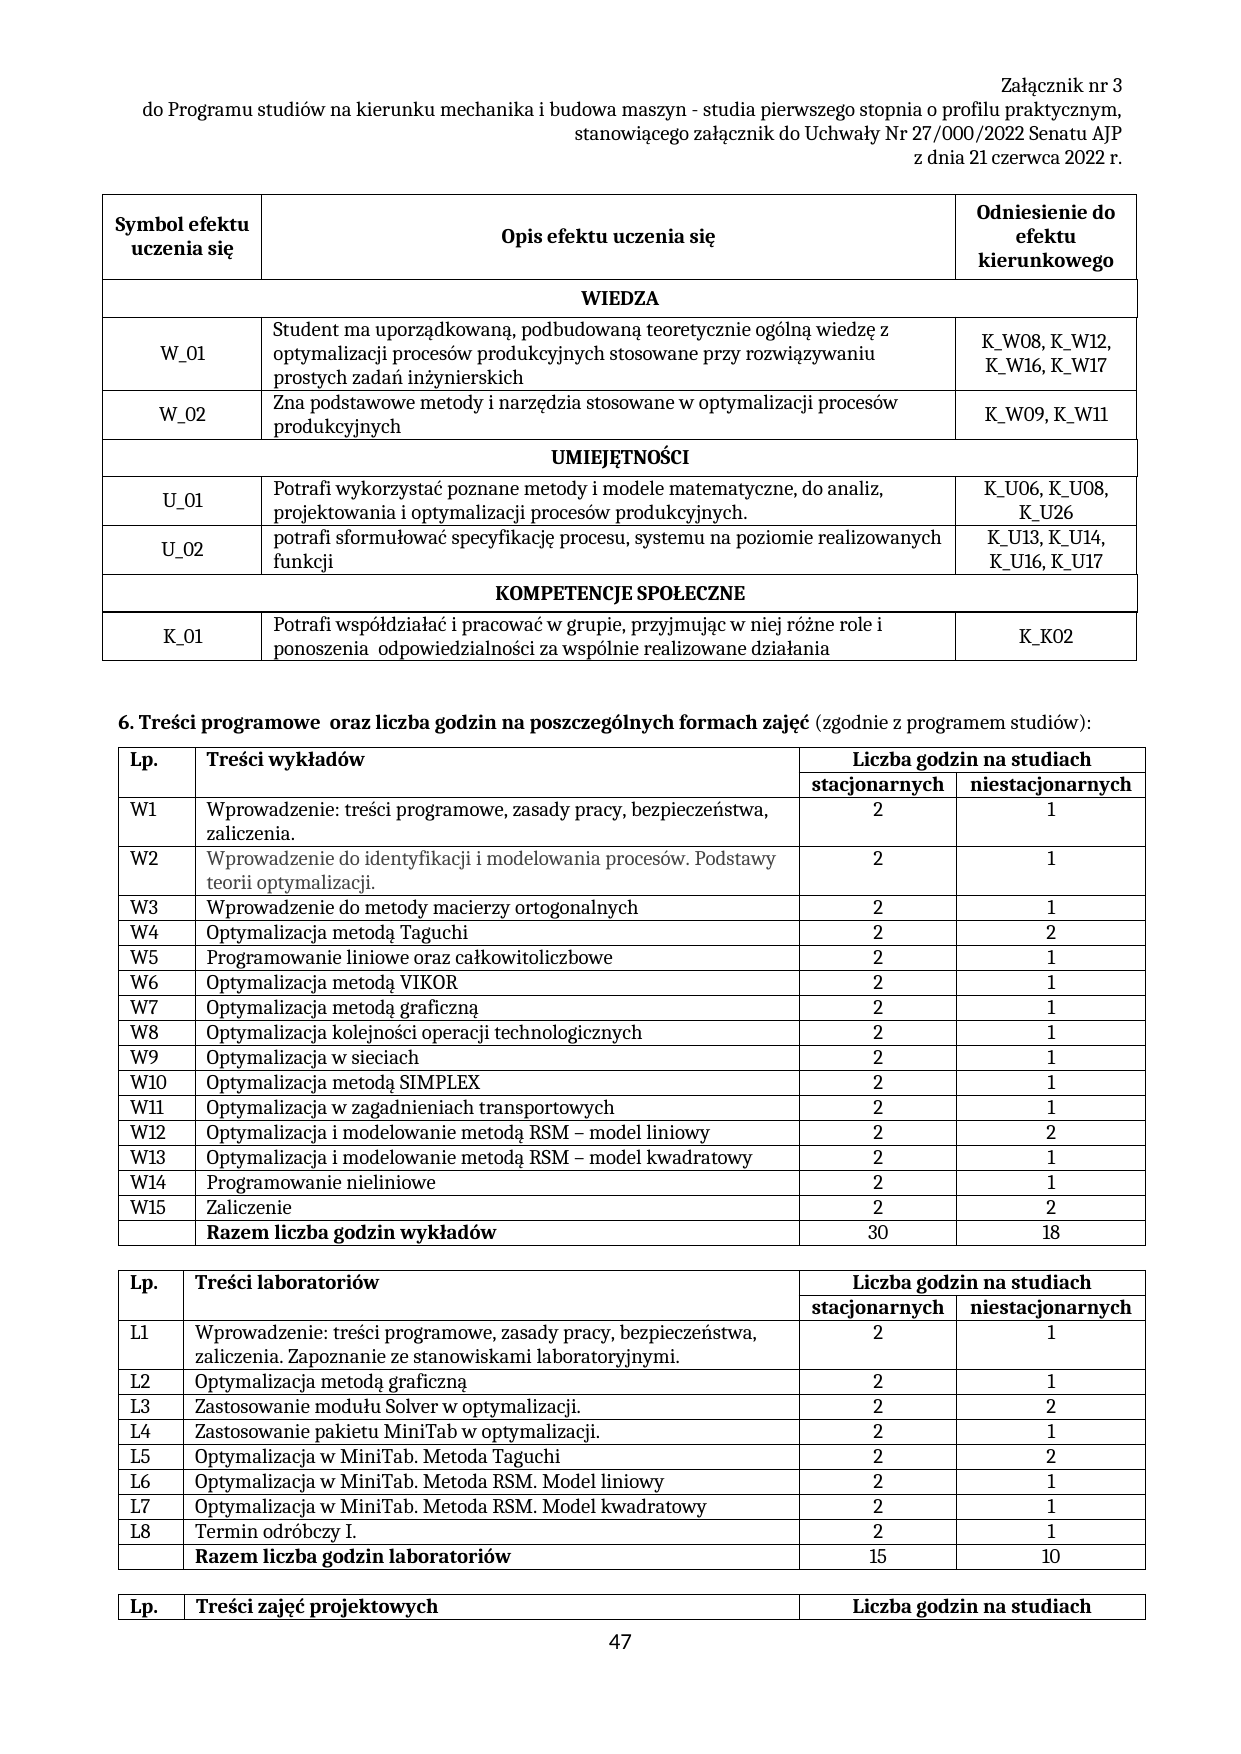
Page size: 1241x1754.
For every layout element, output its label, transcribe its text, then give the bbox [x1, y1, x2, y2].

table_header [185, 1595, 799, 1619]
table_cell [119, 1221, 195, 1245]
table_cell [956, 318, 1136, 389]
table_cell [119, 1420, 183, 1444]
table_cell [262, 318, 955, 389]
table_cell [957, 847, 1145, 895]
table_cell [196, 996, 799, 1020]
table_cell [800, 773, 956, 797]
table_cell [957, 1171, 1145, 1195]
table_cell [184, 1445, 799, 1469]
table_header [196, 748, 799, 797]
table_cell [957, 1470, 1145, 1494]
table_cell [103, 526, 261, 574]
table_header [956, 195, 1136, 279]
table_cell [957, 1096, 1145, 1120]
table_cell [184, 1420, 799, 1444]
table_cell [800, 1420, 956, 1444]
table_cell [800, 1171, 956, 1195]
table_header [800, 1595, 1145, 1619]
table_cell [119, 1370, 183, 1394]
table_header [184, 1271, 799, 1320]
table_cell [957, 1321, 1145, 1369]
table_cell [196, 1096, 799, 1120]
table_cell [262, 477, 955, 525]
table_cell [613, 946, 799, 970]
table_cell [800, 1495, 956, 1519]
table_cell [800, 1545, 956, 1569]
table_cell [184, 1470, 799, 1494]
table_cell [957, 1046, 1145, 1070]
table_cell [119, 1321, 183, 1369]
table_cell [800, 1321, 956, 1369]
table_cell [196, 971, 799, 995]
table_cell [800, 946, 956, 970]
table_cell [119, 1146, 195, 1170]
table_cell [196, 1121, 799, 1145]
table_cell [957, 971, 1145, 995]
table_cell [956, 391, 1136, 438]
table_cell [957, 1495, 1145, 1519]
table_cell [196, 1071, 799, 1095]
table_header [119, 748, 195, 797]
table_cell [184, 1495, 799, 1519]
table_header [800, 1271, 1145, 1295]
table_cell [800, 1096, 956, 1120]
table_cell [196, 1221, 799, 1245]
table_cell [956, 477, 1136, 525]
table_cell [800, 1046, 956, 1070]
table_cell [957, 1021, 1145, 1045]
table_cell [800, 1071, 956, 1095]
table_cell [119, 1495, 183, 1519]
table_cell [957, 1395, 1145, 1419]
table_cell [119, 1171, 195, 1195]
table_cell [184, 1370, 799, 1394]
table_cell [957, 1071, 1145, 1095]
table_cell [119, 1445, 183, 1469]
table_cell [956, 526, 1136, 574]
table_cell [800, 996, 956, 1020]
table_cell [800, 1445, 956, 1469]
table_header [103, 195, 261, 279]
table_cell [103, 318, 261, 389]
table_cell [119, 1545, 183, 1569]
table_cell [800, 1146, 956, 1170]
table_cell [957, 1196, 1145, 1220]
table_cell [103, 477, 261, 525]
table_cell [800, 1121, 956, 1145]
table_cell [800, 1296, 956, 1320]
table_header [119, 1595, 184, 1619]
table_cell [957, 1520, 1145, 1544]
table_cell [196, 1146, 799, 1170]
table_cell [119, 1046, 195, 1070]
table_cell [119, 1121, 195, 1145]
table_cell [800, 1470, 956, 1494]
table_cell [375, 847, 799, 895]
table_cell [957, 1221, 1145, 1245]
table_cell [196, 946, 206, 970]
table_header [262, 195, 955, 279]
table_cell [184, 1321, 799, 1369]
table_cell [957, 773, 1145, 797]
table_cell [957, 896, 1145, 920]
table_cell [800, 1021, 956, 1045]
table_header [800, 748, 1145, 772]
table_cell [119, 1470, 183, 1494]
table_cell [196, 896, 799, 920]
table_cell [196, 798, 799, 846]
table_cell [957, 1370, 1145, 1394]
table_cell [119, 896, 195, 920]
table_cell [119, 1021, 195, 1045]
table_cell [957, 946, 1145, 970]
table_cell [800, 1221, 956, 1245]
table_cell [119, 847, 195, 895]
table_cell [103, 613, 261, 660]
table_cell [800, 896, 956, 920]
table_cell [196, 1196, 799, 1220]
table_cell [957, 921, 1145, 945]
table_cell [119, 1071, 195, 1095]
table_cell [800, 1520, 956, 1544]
text 6. Treści programowe oraz liczba godzin na poszczególnych formach zajęć (zgodnie z programem studiów): [118, 710, 1122, 734]
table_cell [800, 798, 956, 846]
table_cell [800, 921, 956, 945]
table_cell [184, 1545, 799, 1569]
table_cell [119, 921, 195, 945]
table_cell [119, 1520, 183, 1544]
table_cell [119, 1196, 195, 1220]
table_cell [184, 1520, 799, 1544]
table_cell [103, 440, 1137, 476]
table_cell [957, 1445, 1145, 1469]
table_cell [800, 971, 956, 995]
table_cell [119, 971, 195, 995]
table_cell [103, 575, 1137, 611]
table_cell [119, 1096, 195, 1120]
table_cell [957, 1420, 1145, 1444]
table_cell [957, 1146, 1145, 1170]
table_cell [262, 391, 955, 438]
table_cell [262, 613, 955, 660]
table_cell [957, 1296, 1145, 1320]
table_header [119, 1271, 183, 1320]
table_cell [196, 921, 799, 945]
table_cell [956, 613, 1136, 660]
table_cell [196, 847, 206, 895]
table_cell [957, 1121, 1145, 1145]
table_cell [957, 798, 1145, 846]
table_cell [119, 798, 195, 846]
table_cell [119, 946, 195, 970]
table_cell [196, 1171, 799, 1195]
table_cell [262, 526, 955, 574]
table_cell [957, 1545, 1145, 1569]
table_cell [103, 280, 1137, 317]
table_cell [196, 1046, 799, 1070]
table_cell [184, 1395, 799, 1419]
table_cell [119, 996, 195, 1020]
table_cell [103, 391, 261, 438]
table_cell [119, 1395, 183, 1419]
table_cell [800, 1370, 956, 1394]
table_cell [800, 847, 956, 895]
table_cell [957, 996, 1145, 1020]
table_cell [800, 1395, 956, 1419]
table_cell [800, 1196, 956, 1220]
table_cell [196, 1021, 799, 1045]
